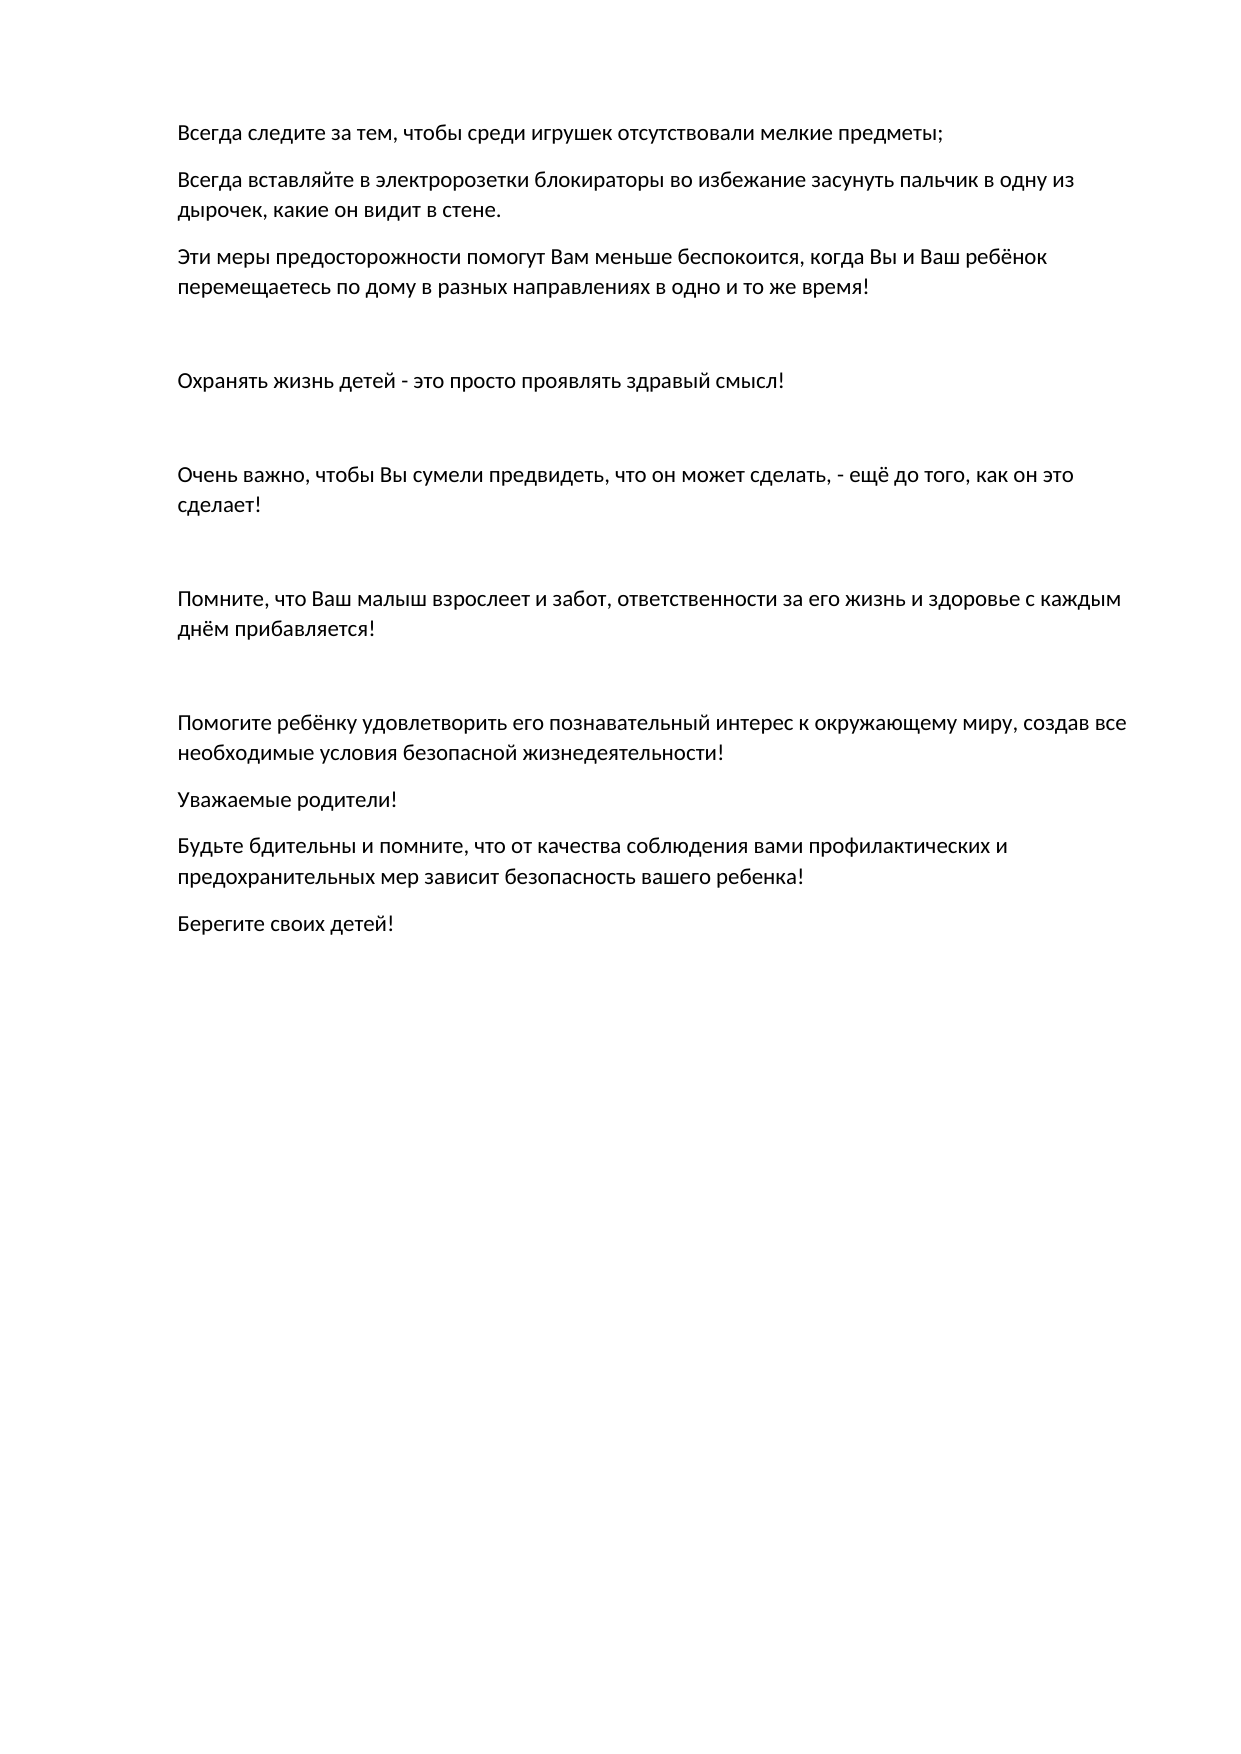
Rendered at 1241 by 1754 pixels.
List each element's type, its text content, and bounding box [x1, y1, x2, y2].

text Всегда вставляйте в электророзетки блокираторы во избежание засунуть пальчик в одну из дырочек, какие он видит в стене. [177, 165, 1152, 223]
text Всегда следите за тем, чтобы среди игрушек отсутствовали мелкие предметы; [177, 118, 1152, 146]
text Эти меры предосторожности помогут Вам меньше беспокоится, когда Вы и Ваш ребёнок перемещаетесь по дому в разных направлениях в одно и то же время! [177, 242, 1152, 300]
text Помните, что Ваш малыш взрослеет и забот, ответственности за его жизнь и здоровье с каждым днём прибавляется! [177, 584, 1152, 642]
text Помогите ребёнку удовлетворить его познавательный интерес к окружающему миру, создав все необходимые условия безопасной жизнедеятельности! [177, 708, 1152, 766]
text Будьте бдительны и помните, что от качества соблюдения вами профилактических и предохранительных мер зависит безопасность вашего ребенка! [177, 832, 1152, 890]
text Берегите своих детей! [177, 909, 1152, 937]
text Уважаемые родители! [177, 785, 1152, 813]
text Очень важно, чтобы Вы сумели предвидеть, что он может сделать, - ещё до того, как он это сделает! [177, 460, 1152, 518]
text Охранять жизнь детей - это просто проявлять здравый смысл! [177, 366, 1152, 394]
